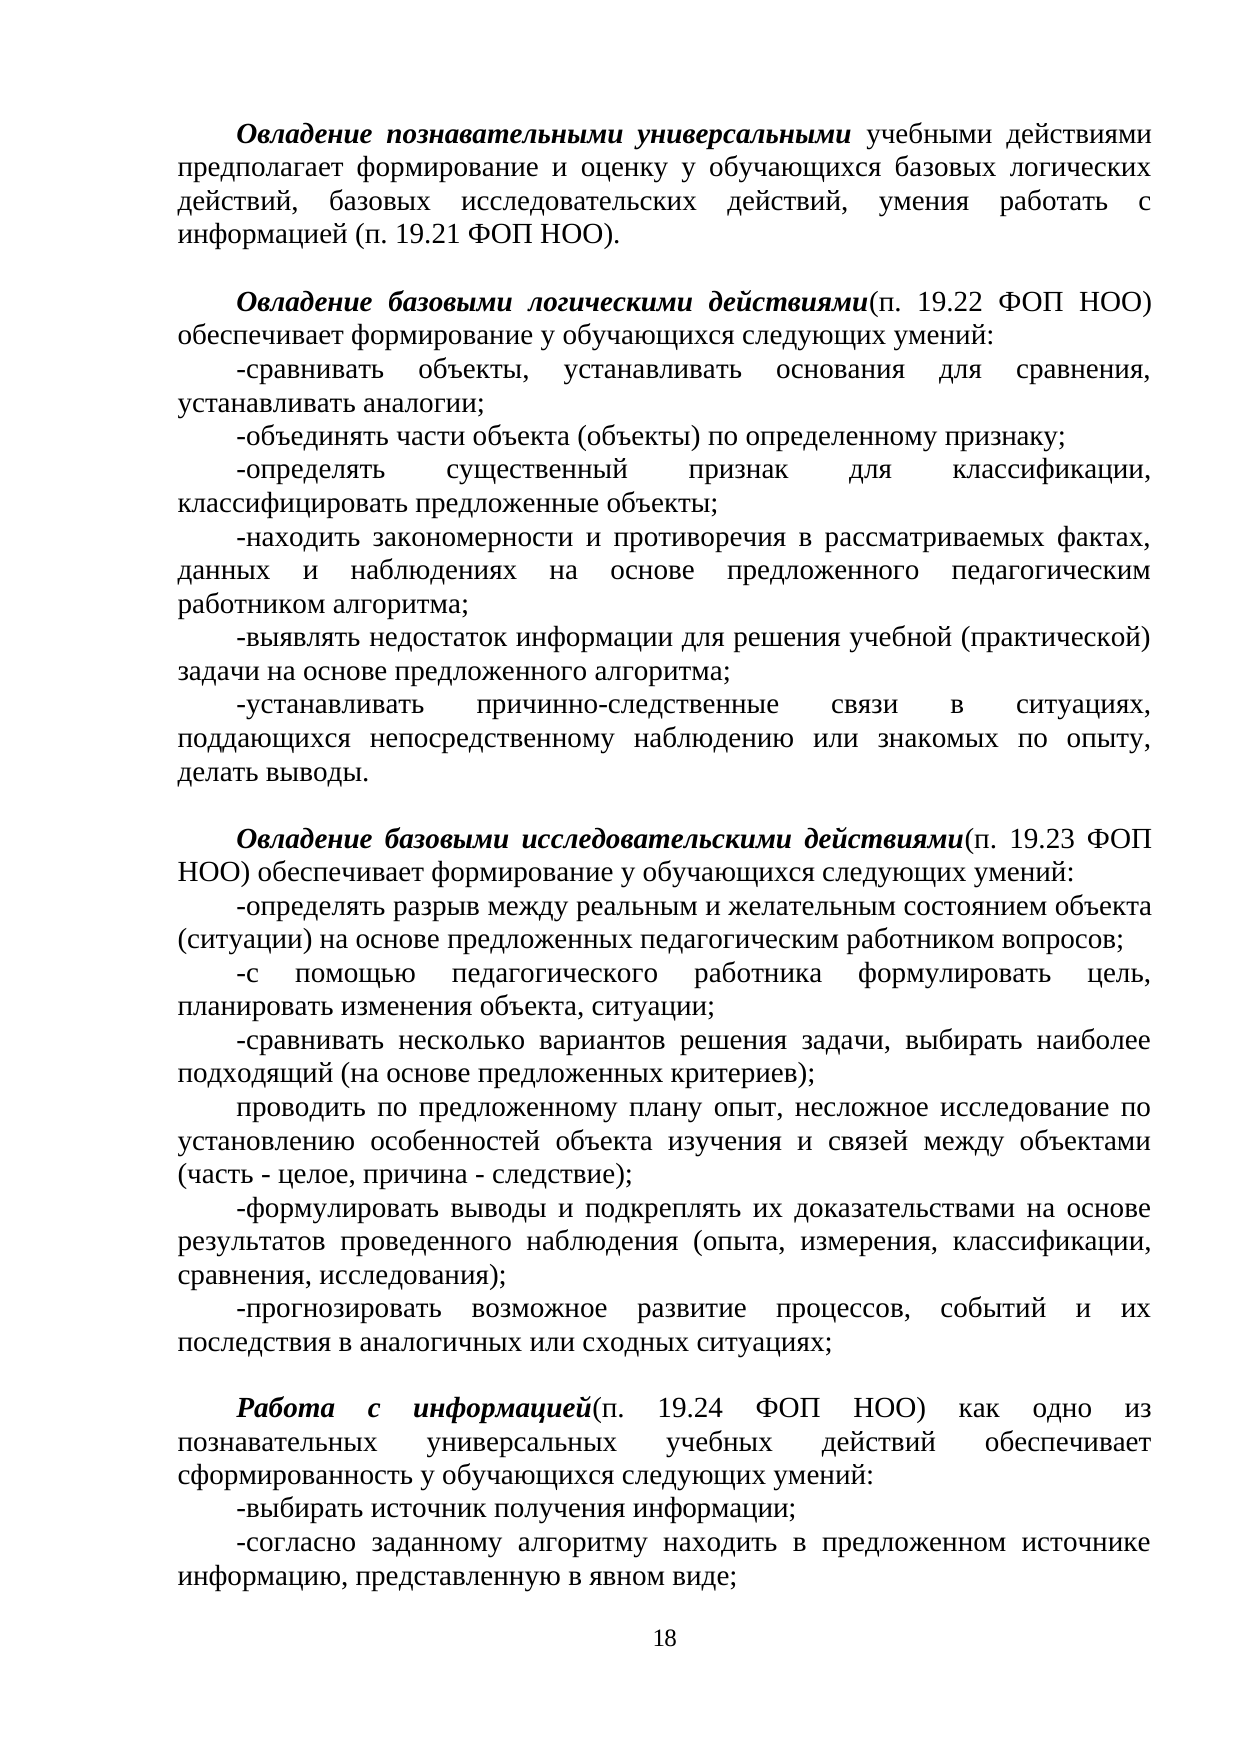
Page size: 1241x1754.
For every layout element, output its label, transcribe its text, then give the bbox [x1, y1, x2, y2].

text -выбирать источник получения информации; [236, 1491, 1196, 1524]
text -согласно заданному алгоритму находить в предложенном источнике информацию, представленную в явном виде; [177, 1524, 1151, 1592]
text Овладение базовыми логическими действиями(п. 19.22 ФОП НОО) обеспечивает формирование у обучающихся следующих умений: [177, 284, 1152, 351]
text -определять разрыв между реальным и желательным состоянием объекта (ситуации) на основе предложенных педагогическим работником вопросов; [177, 888, 1152, 955]
text Овладение познавательными универсальными учебными действиями предполагает формирование и оценку у обучающихся базовых логических действий, базовых исследовательских действий, умения работать с информацией (п. 19.21 ФОП НОО). [177, 116, 1152, 250]
text -с помощью педагогического работника формулировать цель, планировать изменения объекта, ситуации; [177, 955, 1152, 1022]
text -выявлять недостаток информации для решения учебной (практической) задачи на основе предложенного алгоритма; [177, 619, 1152, 687]
text -сравнивать несколько вариантов решения задачи, выбирать наиболее подходящий (на основе предложенных критериев); [177, 1022, 1151, 1089]
text -определять существенный признак для классификации, классифицировать предложенные объекты; [177, 452, 1152, 519]
text -сравнивать объекты, устанавливать основания для сравнения, устанавливать аналогии; [177, 351, 1151, 418]
text -устанавливать причинно-следственные связи в ситуациях, поддающихся непосредственному наблюдению или знакомых по опыту, делать выводы. [177, 687, 1152, 787]
text -прогнозировать возможное развитие процессов, событий и их последствия в аналогичных или сходных ситуациях; [177, 1290, 1151, 1357]
text Работа с информацией(п. 19.24 ФОП НОО) как одно из познавательных универсальных учебных действий обеспечивает сформированность у обучающихся следующих умений: [177, 1390, 1152, 1491]
text проводить по предложенному плану опыт, несложное исследование по установлению особенностей объекта изучения и связей между объектами (часть - целое, причина - следствие); [177, 1089, 1152, 1190]
text Овладение базовыми исследовательскими действиями(п. 19.23 ФОП НОО) обеспечивает формирование у обучающихся следующих умений: [177, 821, 1152, 888]
text -находить закономерности и противоречия в рассматриваемых фактах, данных и наблюдениях на основе предложенного педагогическим работником алгоритма; [177, 519, 1151, 619]
text -объединять части объекта (объекты) по определенному признаку; [236, 418, 1196, 452]
text -формулировать выводы и подкреплять их доказательствами на основе результатов проведенного наблюдения (опыта, измерения, классификации, сравнения, исследования); [177, 1190, 1152, 1290]
